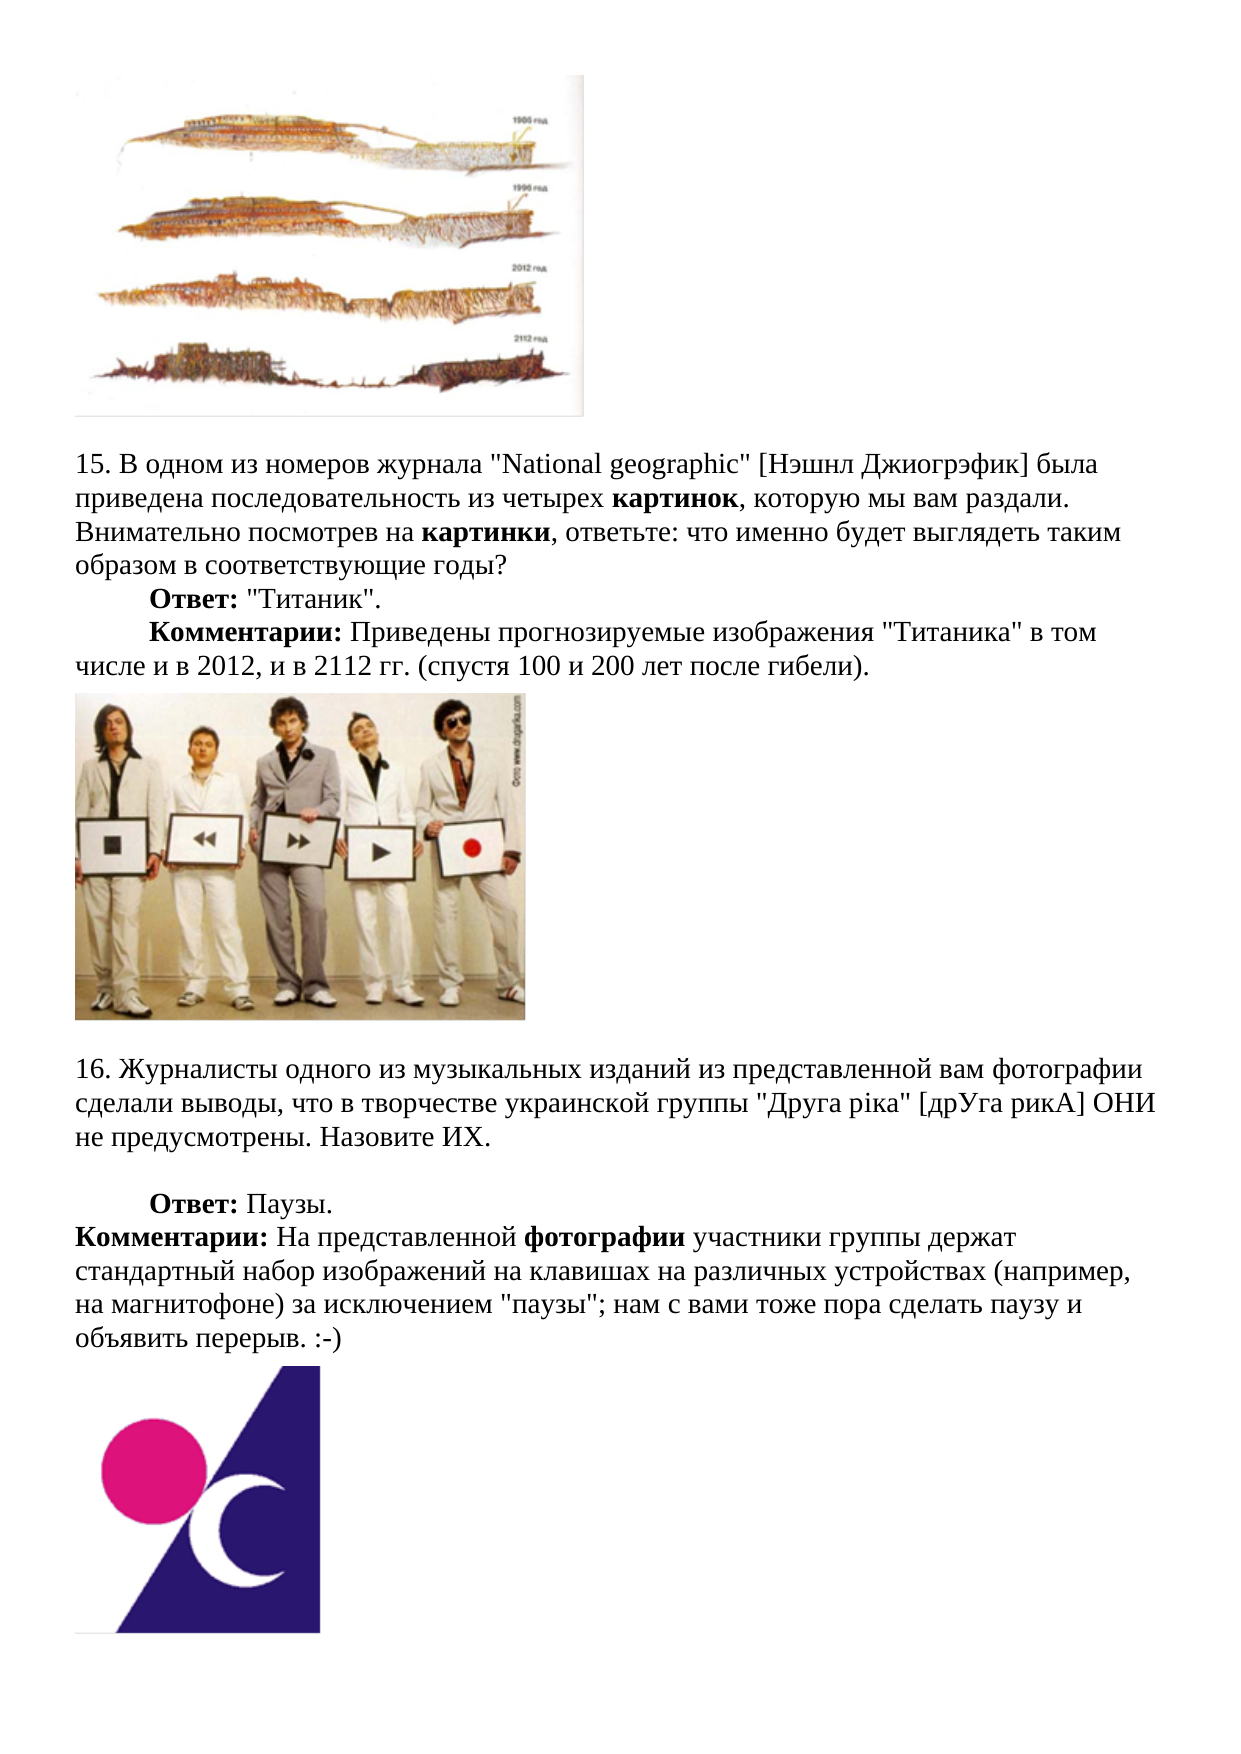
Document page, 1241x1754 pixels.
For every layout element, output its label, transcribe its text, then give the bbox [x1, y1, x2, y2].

picture [75, 1366, 322, 1635]
text 15. В одном из номеров журнала "National geographic" [Нэшнл Джиогрэфик] была приведена последовательность из четырех картинок, которую мы вам раздали. Внимательно посмотрев на картинки, ответьте: что именно будет выглядеть таким образом в соответствующие годы? [75, 447, 1165, 581]
picture [75, 75, 585, 418]
text Комментарии: Приведены прогнозируемые изображения "Титаника" в том числе и в 2012, и в 2112 гг. (спустя 100 и 200 лет после гибели). [75, 614, 1165, 681]
picture [75, 693, 527, 1022]
text Комментарии: На представленной фотографии участники группы держат стандартный набор изображений на клавишах на различных устройствах (например, на магнитофоне) за исключением "паузы"; нам с вами тоже пора сделать паузу и объявить перерыв. :-) [75, 1219, 1165, 1353]
text Ответ: "Титаник". [75, 581, 1165, 614]
text Ответ: Паузы. [75, 1186, 1165, 1219]
text 16. Журналисты одного из музыкальных изданий из представленной вам фотографии сделали выводы, что в творчестве украинской группы "Друга рiка" [дрУга рикА] ОНИ не предусмотрены. Назовите ИХ. [75, 1052, 1165, 1152]
